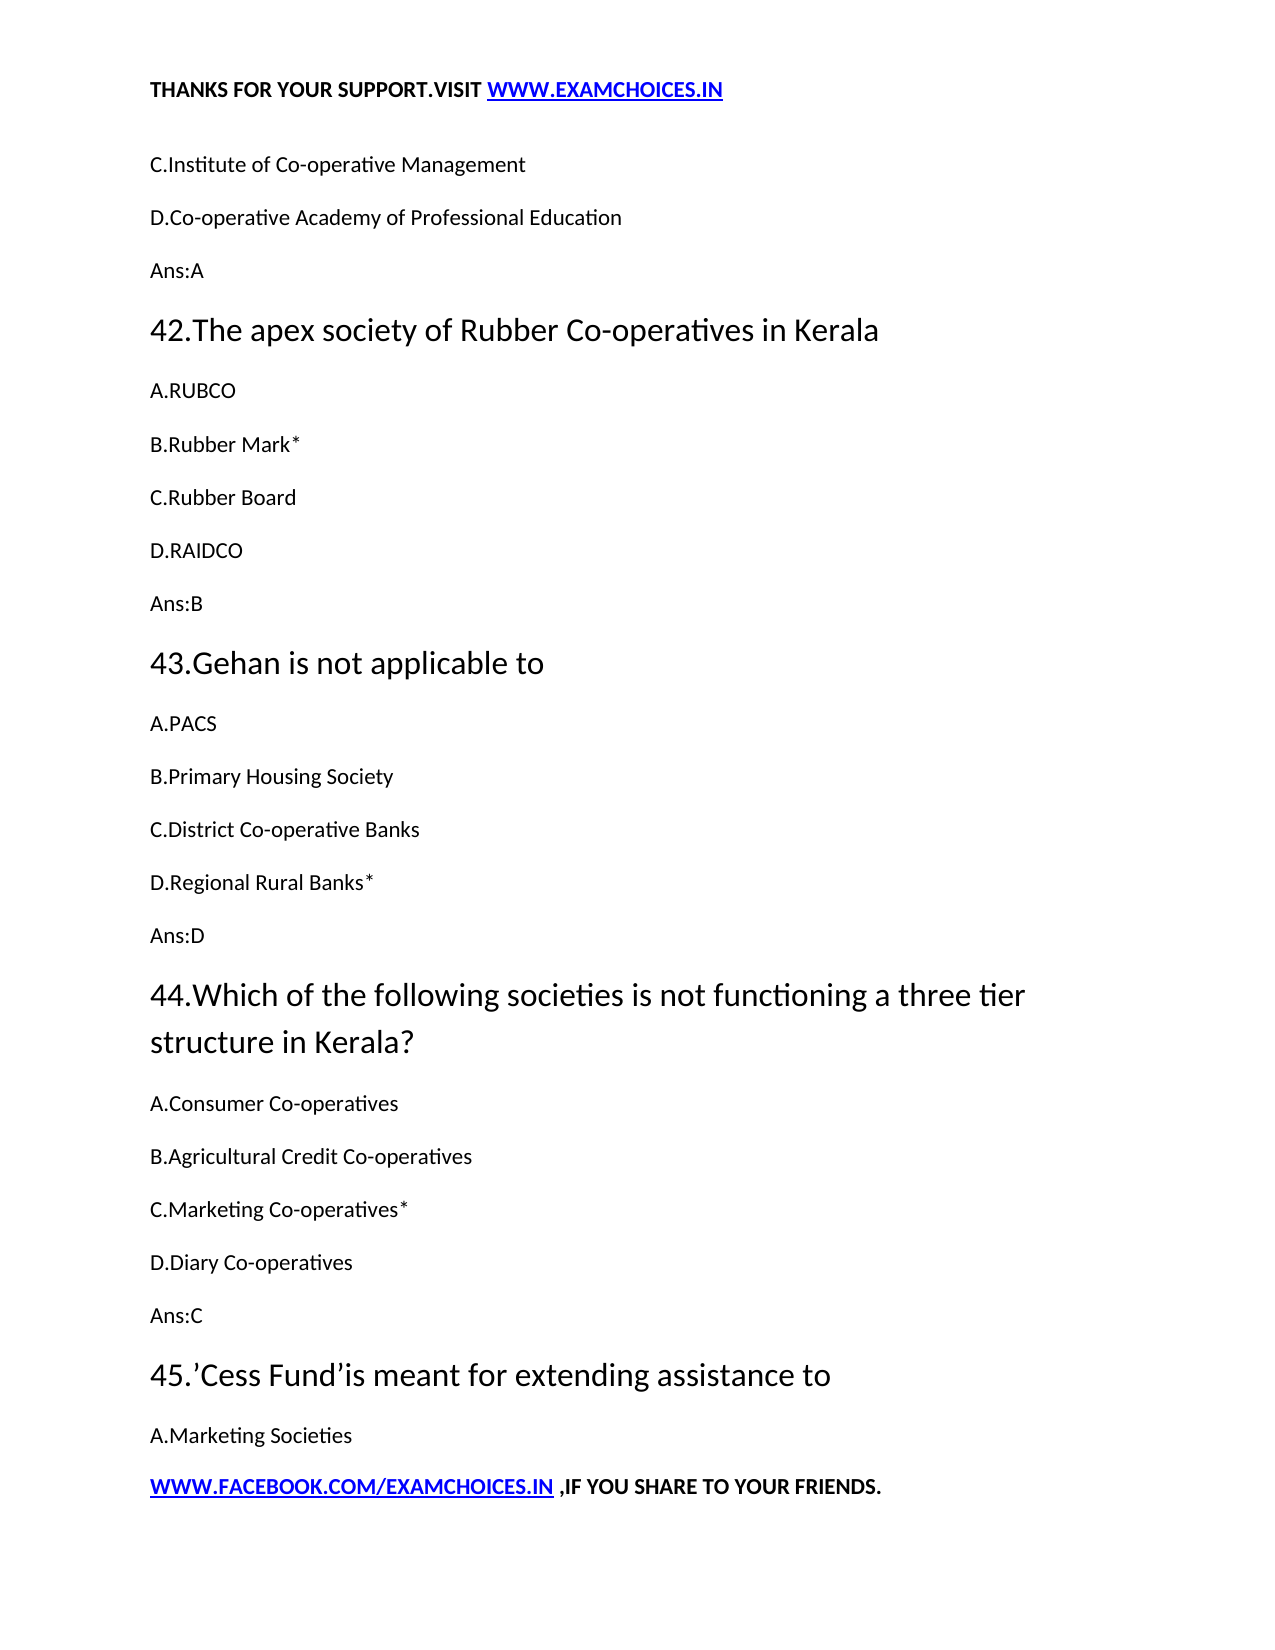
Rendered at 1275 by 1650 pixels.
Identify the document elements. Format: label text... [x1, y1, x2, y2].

text C.District Co-operative Banks [150, 815, 1125, 843]
text 44.Which of the following societies is not functioning a three tier structure in Kerala? [150, 974, 1125, 1062]
text A.PACS [150, 709, 1125, 737]
text A.Consumer Co-operatives [150, 1089, 1125, 1117]
text B.Primary Housing Society [150, 762, 1125, 790]
text B.Rubber Mark* [150, 430, 1125, 458]
text C.Marketing Co-operatives* [150, 1195, 1125, 1223]
text C.Institute of Co-operative Management [150, 150, 1125, 178]
text B.Agricultural Credit Co-operatives [150, 1142, 1125, 1170]
text 42.The apex society of Rubber Co-operatives in Kerala [150, 309, 1125, 350]
text C.Rubber Board [150, 483, 1125, 511]
text Ans:D [150, 921, 1125, 949]
text 43.Gehan is not applicable to [150, 642, 1125, 682]
text Ans:A [150, 256, 1125, 284]
text D.Diary Co-operatives [150, 1248, 1125, 1276]
text D.RAIDCO [150, 536, 1125, 564]
text A.RUBCO [150, 377, 1125, 405]
text D.Regional Rural Banks* [150, 868, 1125, 896]
text Ans:C [150, 1301, 1125, 1329]
text 45.’Cess Fund’is meant for extending assistance to [150, 1354, 1125, 1395]
text A.Marketing Societies [150, 1422, 1125, 1449]
text Ans:B [150, 589, 1125, 617]
text D.Co-operative Academy of Professional Education [150, 203, 1125, 231]
